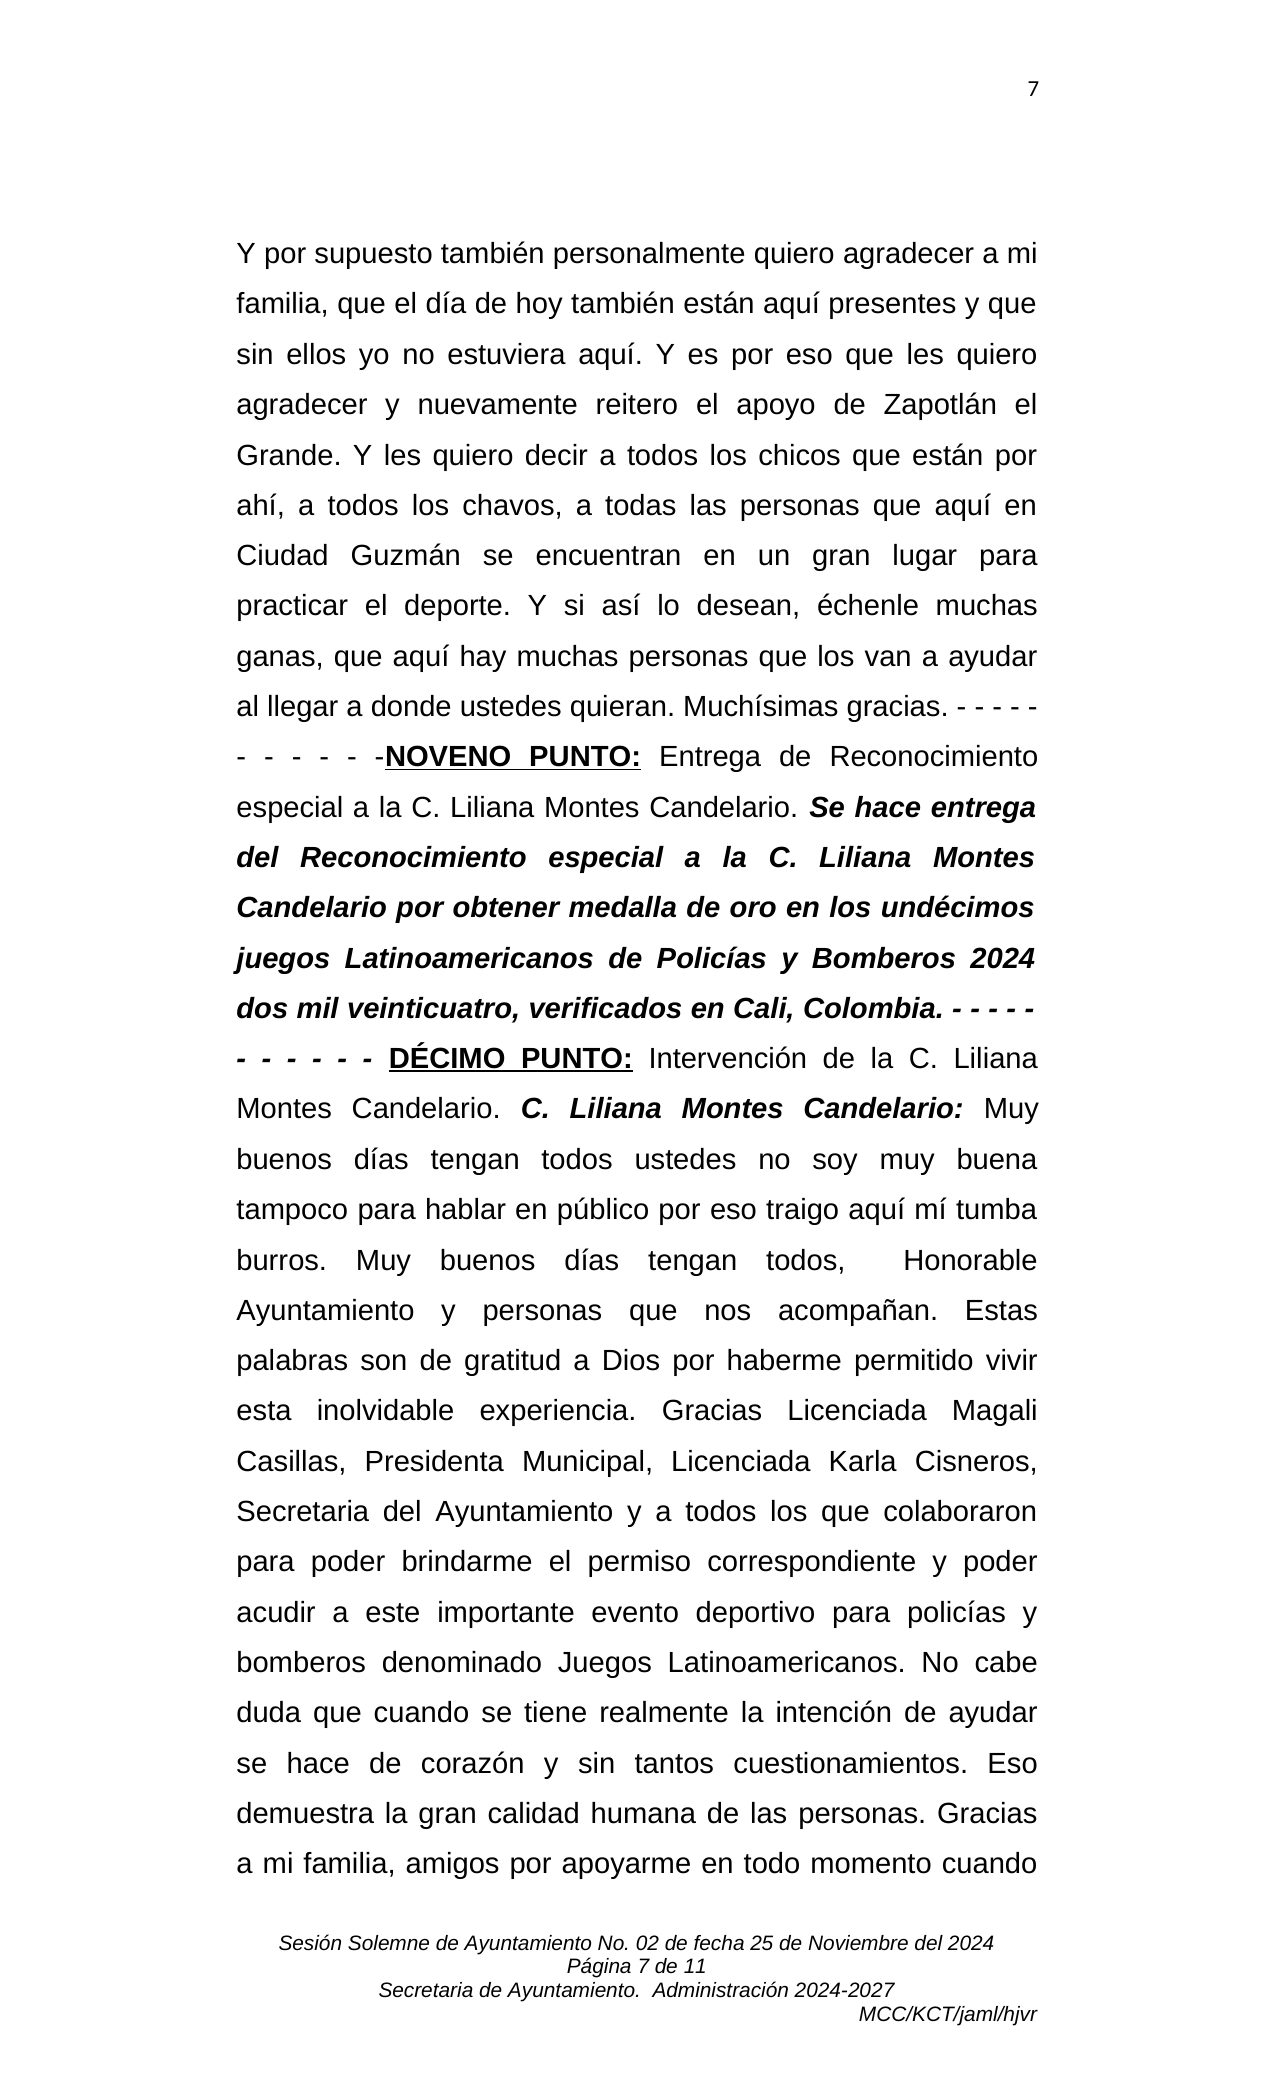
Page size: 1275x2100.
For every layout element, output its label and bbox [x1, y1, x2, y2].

text [236, 236, 1039, 1880]
